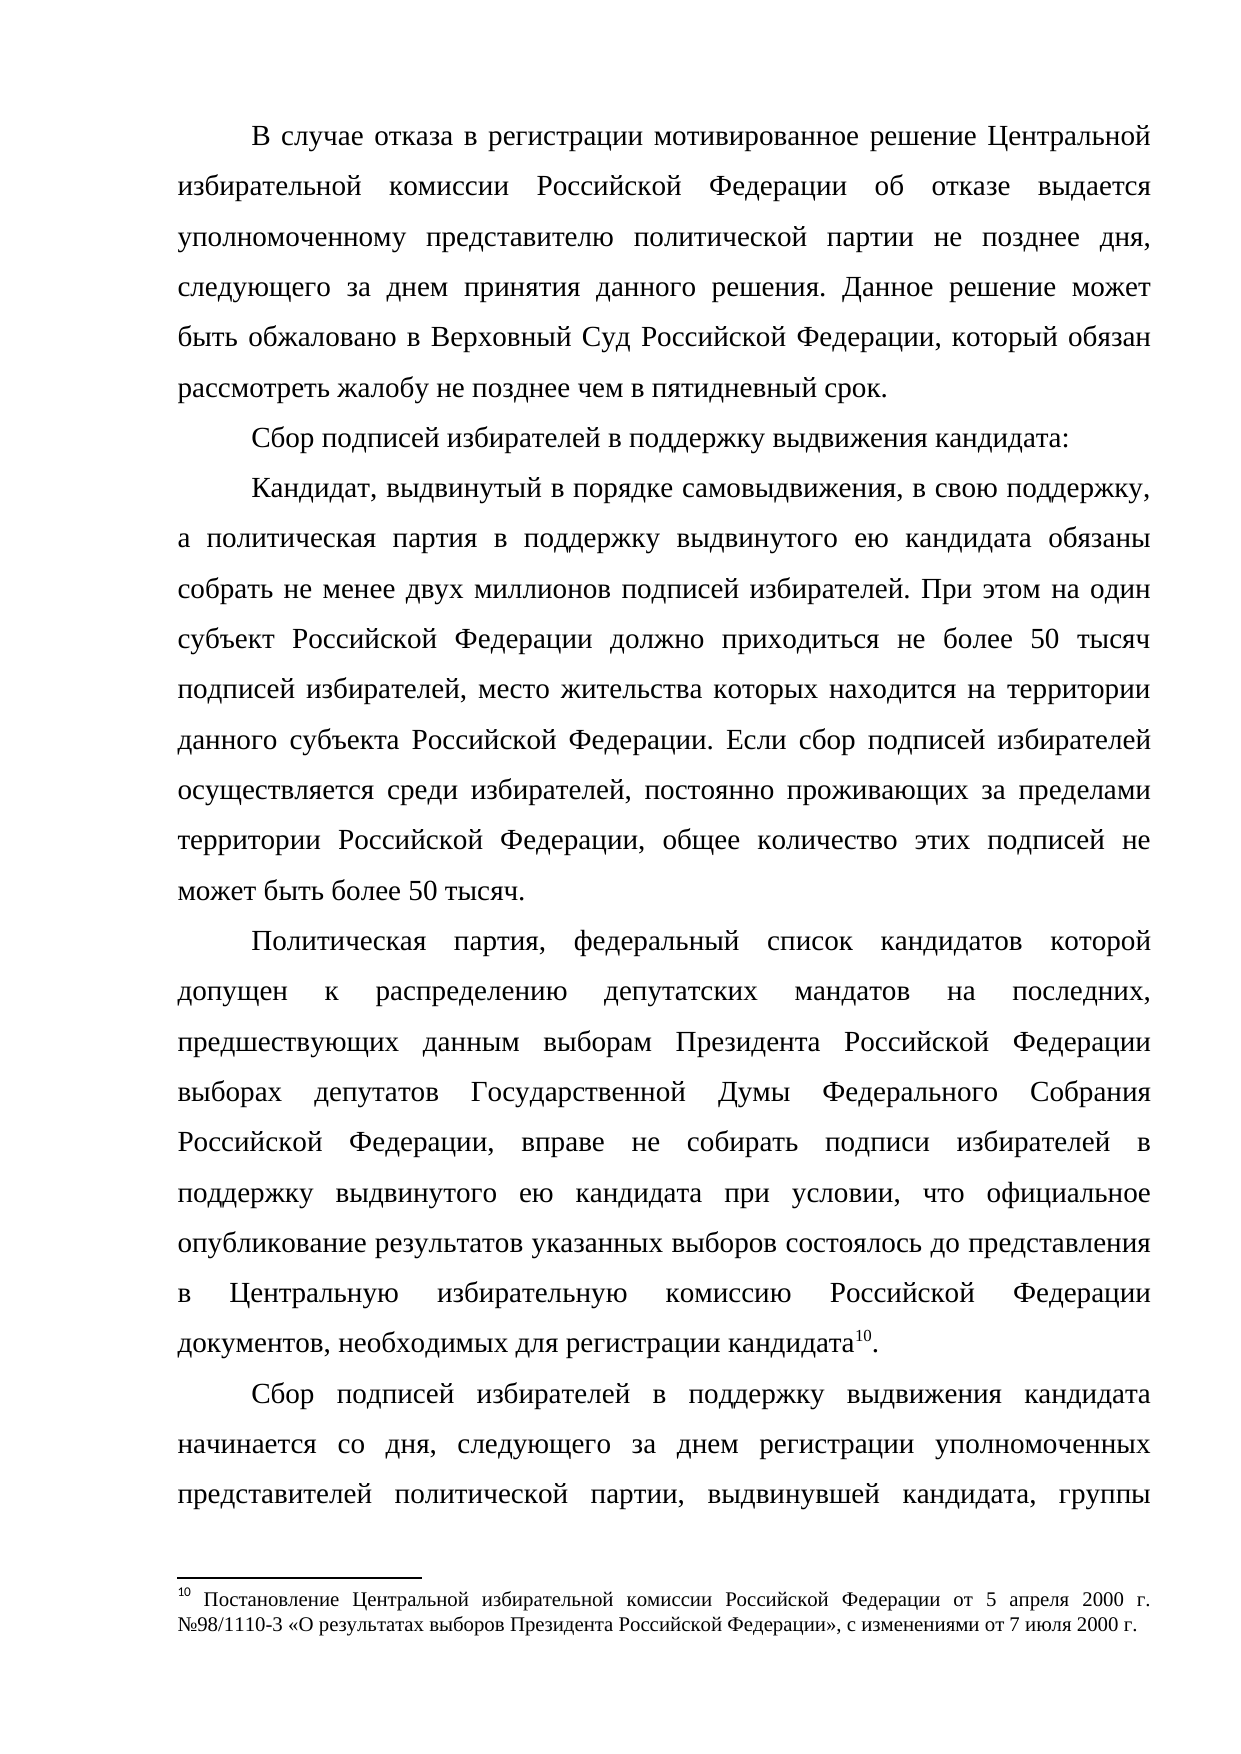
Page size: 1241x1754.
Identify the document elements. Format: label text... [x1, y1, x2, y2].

text В случае отказа в регистрации мотивированное решение Центральной избирательной комиссии Российской Федерации об отказе выдается уполномоченному представителю политической партии не позднее дня, следующего за днем принятия данного решения. Данное решение может быть обжаловано в Верховный Суд Российской Федерации, который обязан рассмотреть жалобу не позднее чем в пятидневный срок. [177, 118, 1152, 403]
text Сбор подписей избирателей в поддержку выдвижения кандидата: [177, 420, 1152, 453]
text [177, 1376, 1152, 1510]
text Политическая партия, федеральный список кандидатов которой допущен к распределению депутатских мандатов на последних, предшествующих данным выборам Президента Российской Федерации выборах депутатов Государственной Думы Федерального Собрания Российской Федерации, вправе не собирать подписи избирателей в поддержку выдвинутого ею кандидата при условии, что официальное опубликование результатов указанных выборов состоялось до представления в Центральную избирательную комиссию Российской Федерации документов, необходимых для регистрации кандидата. [177, 923, 1152, 1359]
text Кандидат, выдвинутый в порядке самовыдвижения, в свою поддержку, а политическая партия в поддержку выдвинутого ею кандидата обязаны собрать не менее двух миллионов подписей избирателей. При этом на один субъект Российской Федерации должно приходиться не более 50 тысяч подписей избирателей, место жительства которых находится на территории данного субъекта Российской Федерации. Если сбор подписей избирателей осуществляется среди избирателей, постоянно проживающих за пределами территории Российской Федерации, общее количество этих подписей не может быть более 50 тысяч. [177, 470, 1152, 906]
